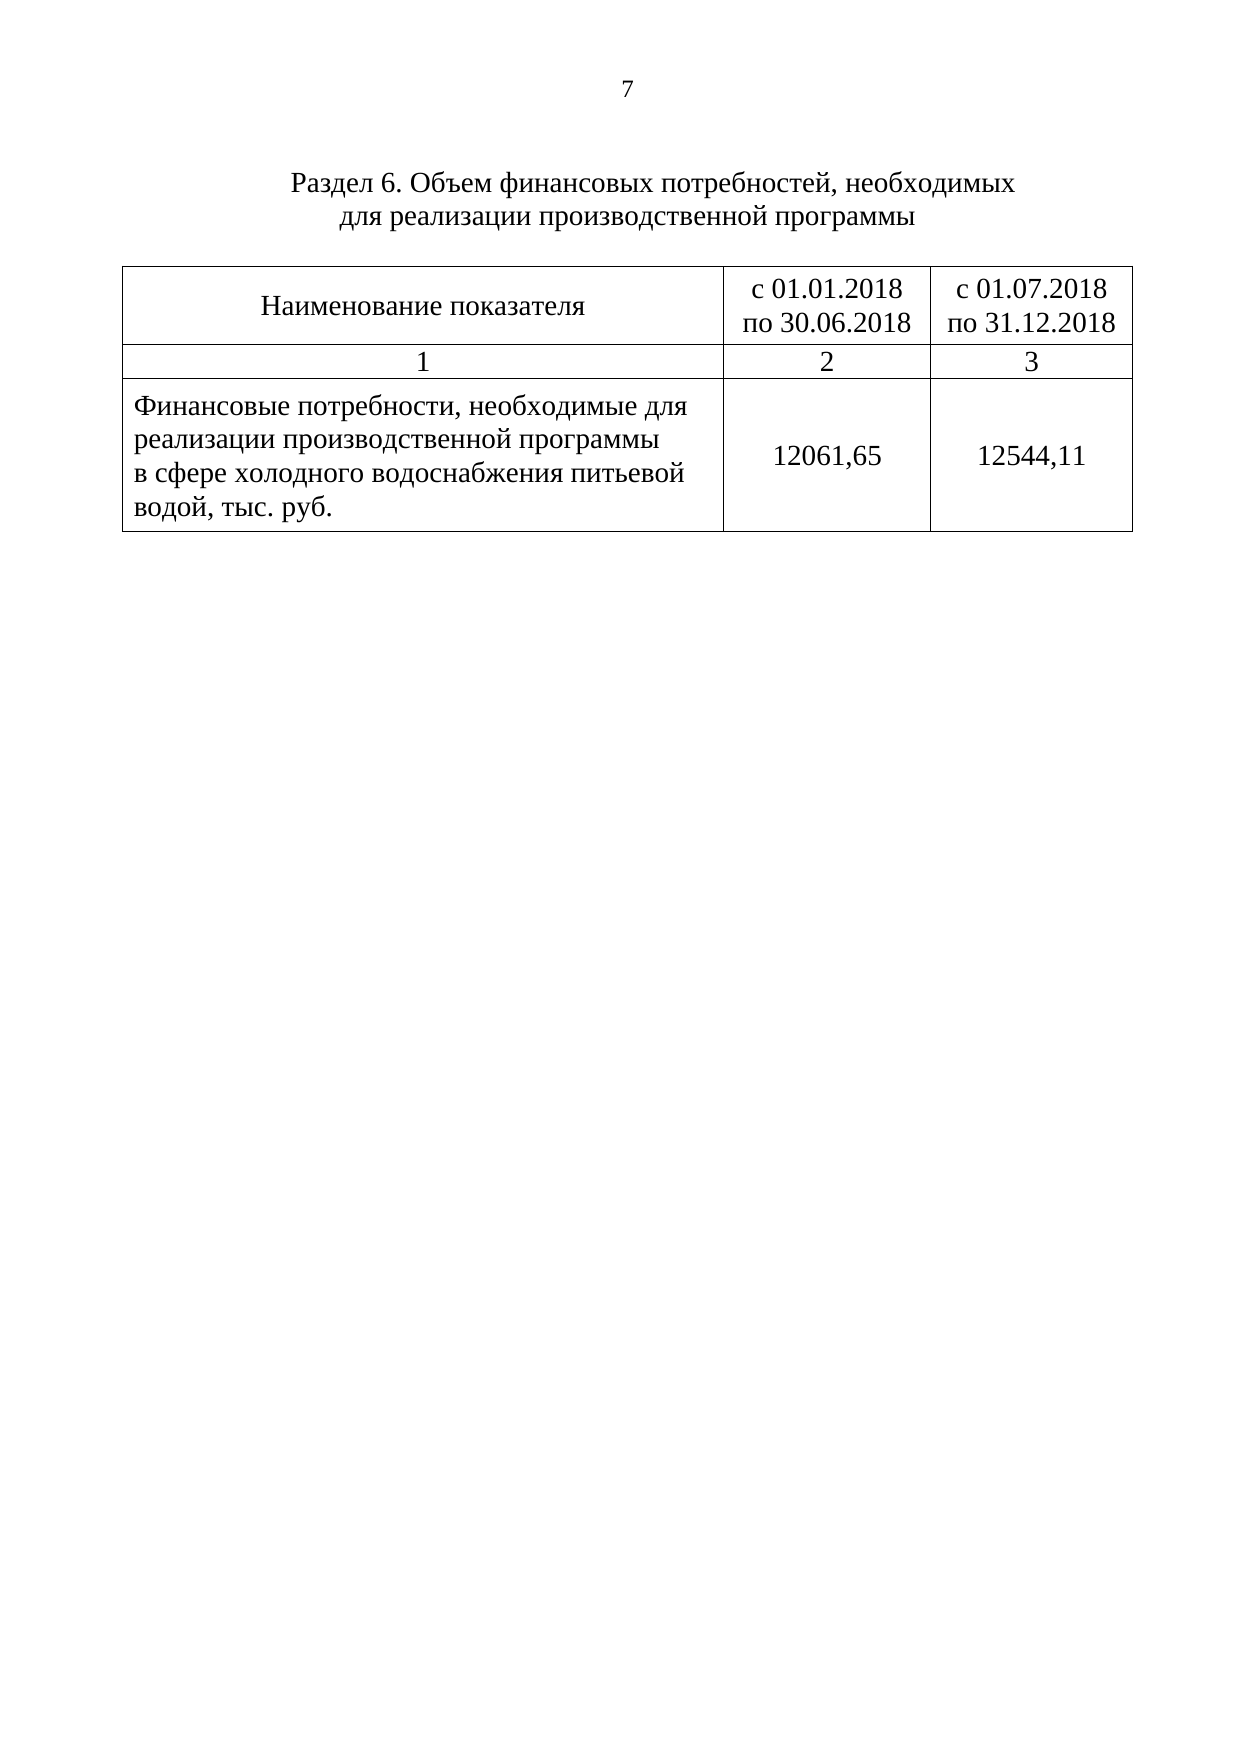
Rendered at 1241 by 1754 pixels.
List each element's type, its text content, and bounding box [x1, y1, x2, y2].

table_cell 12544,11 [931, 379, 1132, 531]
table_header Наименование показателя [123, 267, 723, 343]
table_cell 12061,65 [724, 379, 930, 531]
table_cell Финансовые потребности, необходимые для реализации производственной программы в сфере холодного водоснабжения питьевой водой, тыс. руб. [123, 379, 723, 531]
table_header с 01.07.2018 по 31.12.2018 [931, 267, 1132, 343]
text Раздел 6. Объем финансовых потребностей, необходимых [162, 165, 1092, 198]
table_cell 1 [123, 345, 723, 378]
table_header с 01.01.2018 по 30.06.2018 [724, 267, 930, 343]
table_cell 2 [724, 345, 930, 378]
text для реализации производственной программы [162, 198, 1092, 232]
table_cell 3 [931, 345, 1132, 378]
